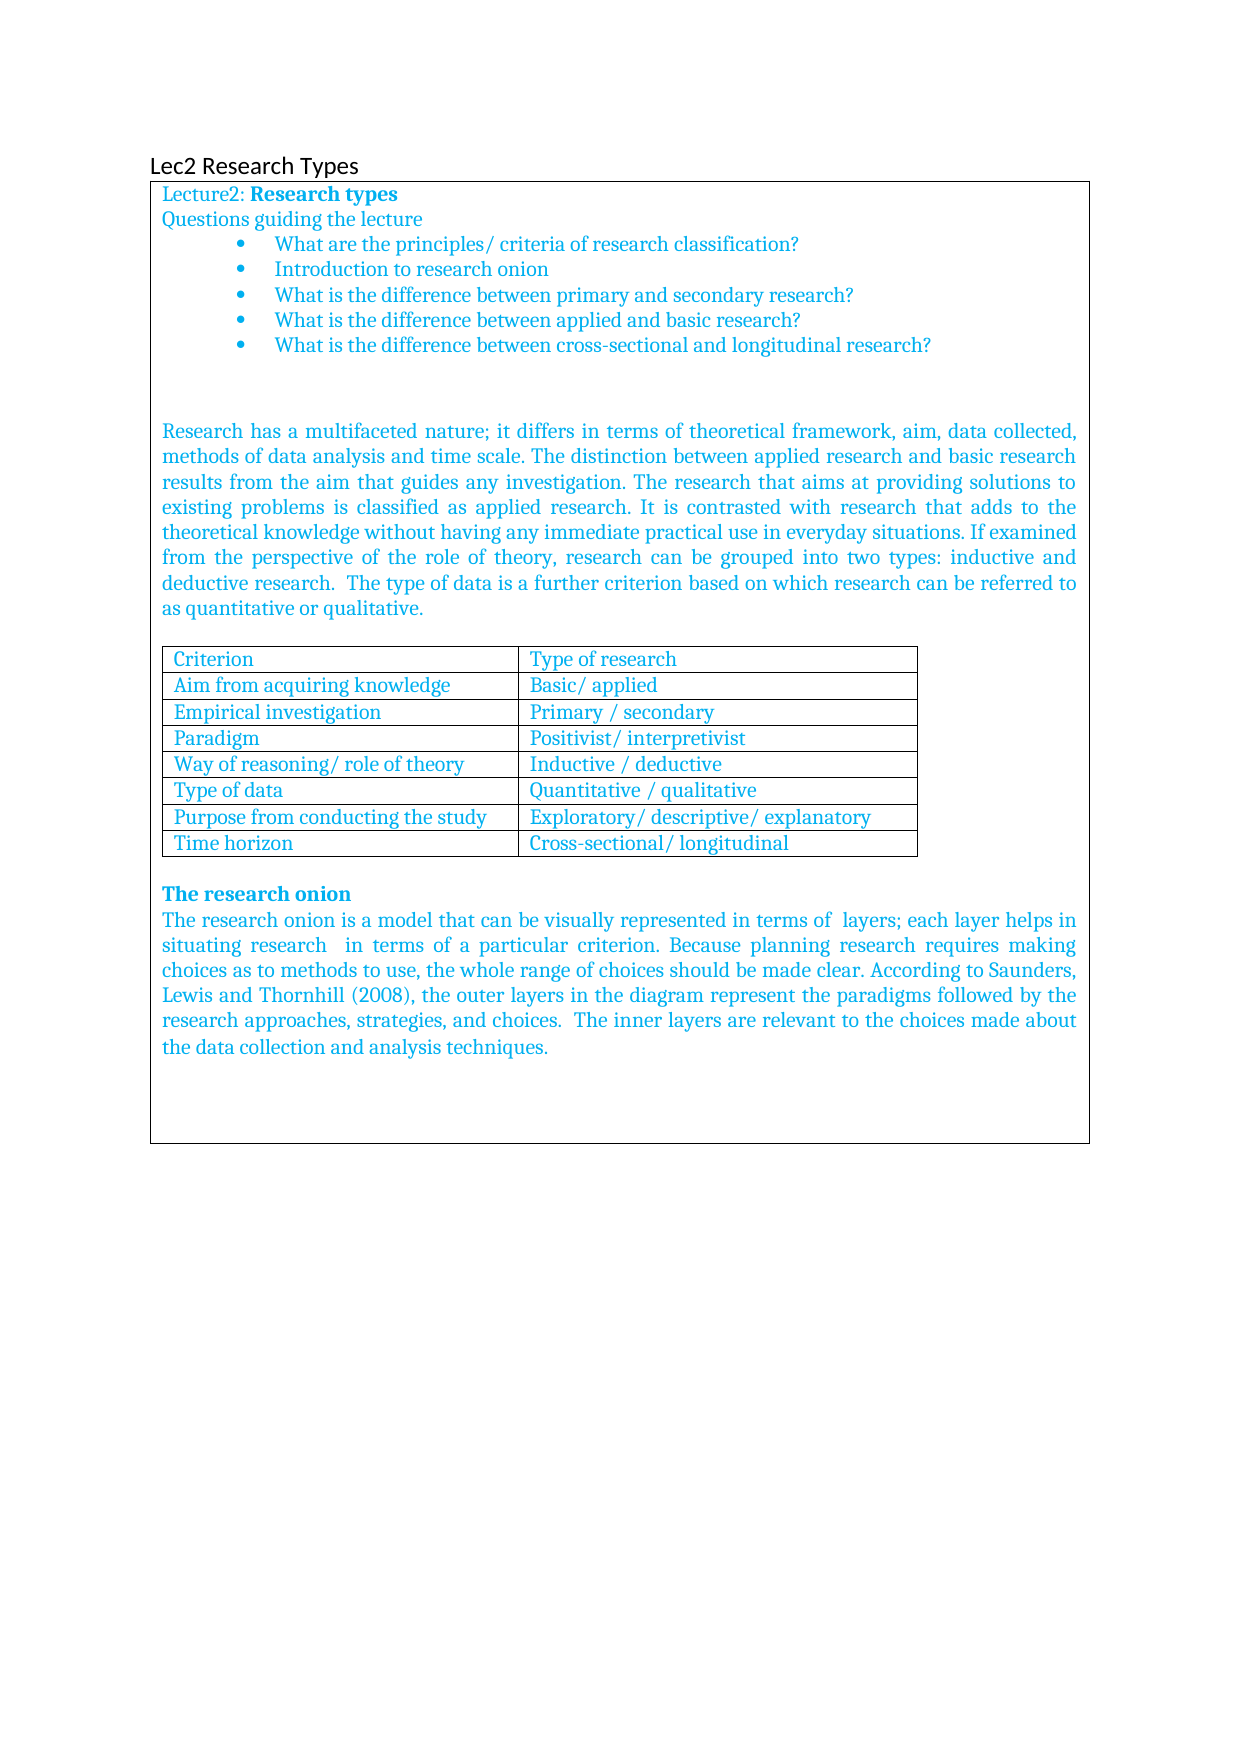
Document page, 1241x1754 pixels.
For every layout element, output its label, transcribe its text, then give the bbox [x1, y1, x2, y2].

table_header Lecture2: Research types Questions guiding the lecture What are the principles/ criteria of research classification? Introduction to research onion What is the difference between primary and secondary research? What is the difference between applied and basic research? What is the difference between cross-sectional and longitudinal research? Research has a multifaceted nature; it differs in terms of theoretical framework, aim, data collected, methods of data analysis and time scale. The distinction between applied research and basic research results from the aim that guides any investigation. The research that aims at providing solutions to existing problems is classified as applied research. It is contrasted with research that adds to the theoretical knowledge without having any immediate practical use in everyday situations. If examined from the perspective of the role of theory, research can be grouped into two types: inductive and deductive research. The type of data is a further criterion based on which research can be referred to as quantitative or qualitative. The research onion The research onion is a model that can be visually represented in terms of layers; each layer helps in situating research in terms of a particular criterion. Because planning research requires making choices as to methods to use, the whole range of choices should be made clear. According to Saunders, Lewis and Thornhill (2008), the outer layers in the diagram represent the paradigms followed by the research approaches, strategies, and choices. The inner layers are relevant to the choices made about the data collection and analysis techniques. 1. Basic vs applied research Basic, also called pure, research adds to the theoretical understanding that people have. In this type, the scope of research can be a concept or an issue that contributes to the overall intellectual inquiry. It does not necessarily respond to immediate problems faced by people. The value of this research is not perceived in everyday problems; instead, it is in generating new knowledge. Knowledge is acquired for its own sake and not for a practical objective. One example of pure research is the inquiry made by cosmologists (astronomy) to understand how the universe has started and how it expands. Their studies help them develop the theoretical knowledge about the universe. Likewise, the studies physicians conduct on molecules are examples of knowledge acquired for the sake of knowledge. In Second Language Acquisition (SLA), basic research is illustrated by the attempts to define language learning theoretically, or more particularly, to examine the importance of input when learning language in general. Applied research attempts to address the problems faced by people in real world contexts. It is guided by practical questions and the solutions brought at the end are eventually adopted in real settings. It generates practical knowledge that provides help to people in particular problematic situations. In the language teaching for example, a study dealing with forms of feedback on students writing, or a study on classroom dynamics can be classified as applied research. In both cases, a problem requires a solution. In the first case, accuracy errors of the paragraph writing or coherence flaws urged teachers and researchers to find solutions to be used in specific contexts with particular learners. Similarly, in the second example, the reluctance of students to have a more active role in the learning process needed to be dealt with. 2. Primary research vs secondary research Primary research and secondary research are types of research that differ in terms of data and the way they data were collected . In primary research, the investigation is guided by a research question posed by the researcher himself. As a result, all the steps of the research aim at answering the initially posed research question. Because answering a research question requires the systematic procedure of collecting data and analysing it, the product of research (article, dissertation ….) includes a ‘Methods’ section or chapter. This part explains how data collection and analysis were conducted. It also gives details about the sample from which data were gathered and the characteristics of the participants. Examples of primary research include research articles, research projects… Secondary research: this type of research can also be referred to by library research. In this type, the researcher often provides a summary or interpretation of research conducted by others. The data used is considered second-hand data because the producer of secondary research limited his research work to the compilation, summarising, or critiquing of primary research. The most illustrative example of secondary research is the literature review. Obviously secondary research does not include a Methods section explaining from whom and how data was collected. 3. Cross-sectional vs longitudinal research The time horizon is a further criterion that distinguishes between research types. In cross-sectional research, data collection occurs in one point in time while in longitudinal research the collection extends over a different points in time. A cross-sectional study gathers data examines the samples’ characteristics at given point in time without any attempt to check any developmental differences due to time factor. If a researcher is , for example, studying the way first grade children react to their teacher’s rewards, the objective is limited to one period of time, and the data collected will not be compared, in the same study, with data collected previously or subsequently. Longitudinal research is more suited to studies whose objective is to investigate changes occurring over time and the effect on time variable on the development of a particular aspect. The period of time could be relatively short extending over a number of week or relatively long extending over years. Whether it is a short term or long term study period, longitudinal research investigators involve in comparisons of data gathered in different periods. On example of longitudinal research is the study of how children react to teachers verbal rewards at different points in time. In a similar study, children are examined in preschool period, at first grade , second grade and third grade for example. [151, 182, 1089, 1143]
text Lec2 Research Types [150, 150, 1090, 181]
